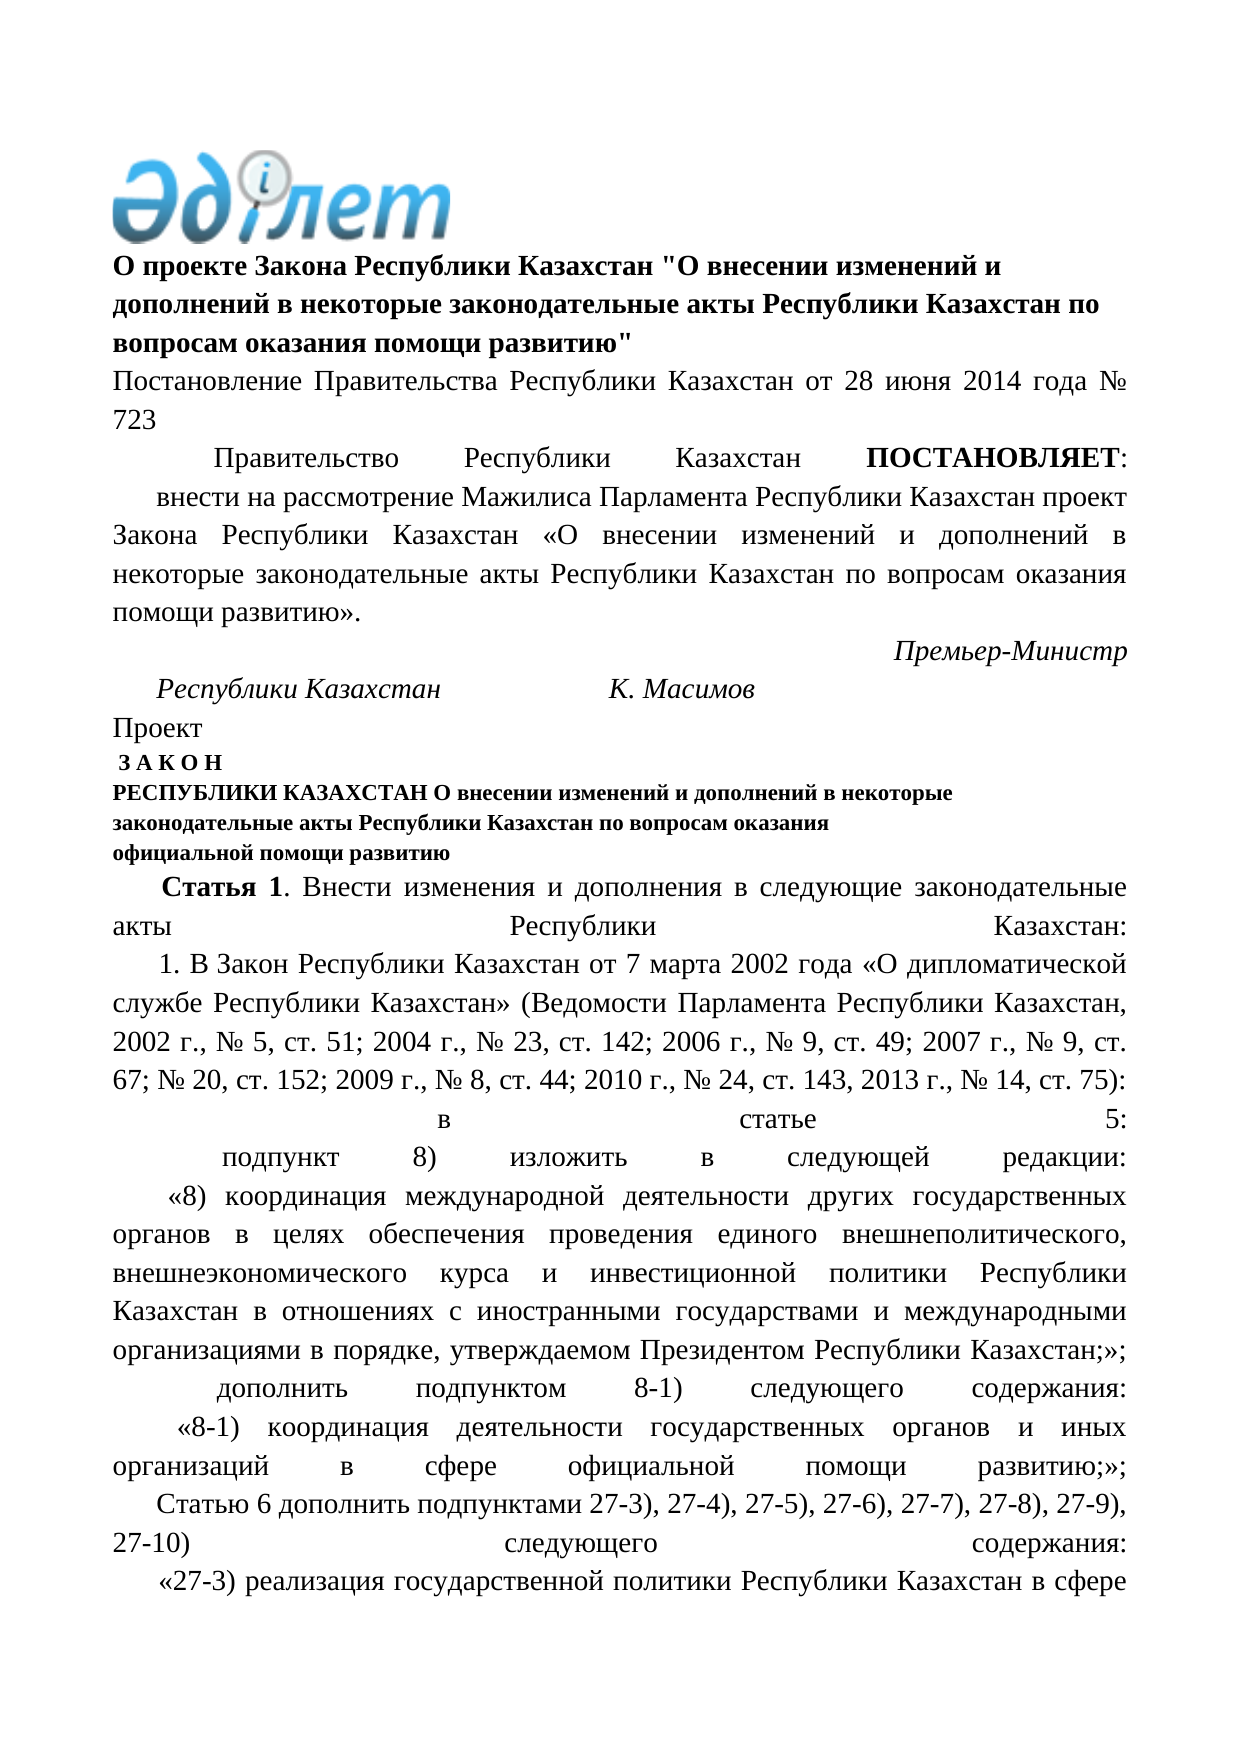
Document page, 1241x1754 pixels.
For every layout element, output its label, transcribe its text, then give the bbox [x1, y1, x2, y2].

text Проект [112, 710, 1128, 744]
text Премьер-Министр Республики Казахстан К. Масимов [112, 633, 1128, 705]
text Правительство Республики Казахстан ПОСТАНОВЛЯЕТ: внести на рассмотрение Мажилиса Парламента Республики Казахстан проект Закона Республики Казахстан «О внесении изменений и дополнений в некоторые законодательные акты Республики Казахстан по вопросам оказания помощи развитию». [112, 440, 1128, 628]
text З А К О Н РЕСПУБЛИКИ КАЗАХСТАН О внесении изменений и дополнений в некоторые законодательные акты Республики Казахстан по вопросам оказания официальной помощи развитию [112, 749, 1128, 866]
text Постановление Правительства Республики Казахстан от 28 июня 2014 года № 723 [112, 363, 1128, 435]
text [112, 869, 1128, 1597]
text О проекте Закона Республики Казахстан "О внесении изменений и дополнений в некоторые законодательные акты Республики Казахстан по вопросам оказания помощи развитию" [112, 248, 1128, 358]
picture [112, 150, 451, 244]
